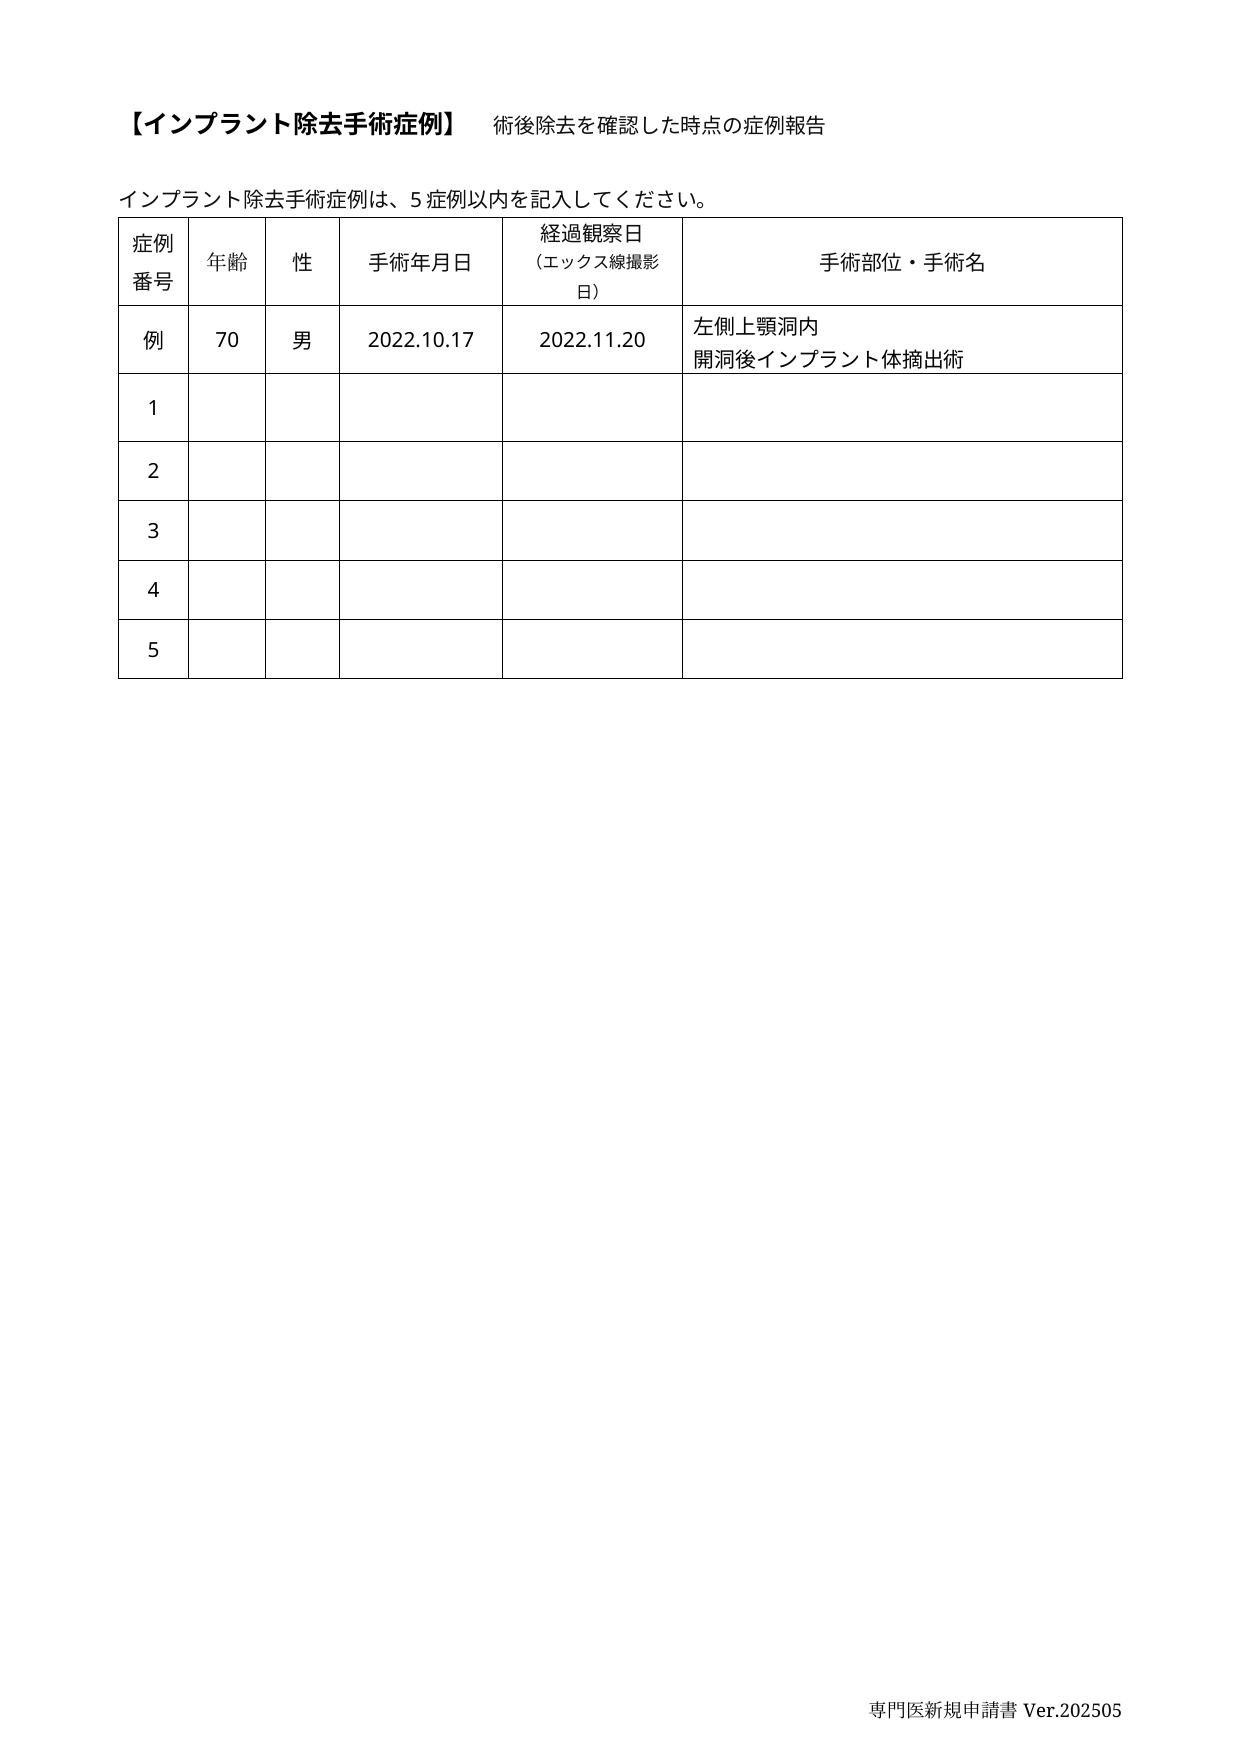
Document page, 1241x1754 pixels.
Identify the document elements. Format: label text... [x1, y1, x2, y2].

table_cell 70 [189, 306, 265, 373]
table_cell 5 [119, 620, 188, 678]
table_cell [503, 620, 682, 678]
table_cell [266, 374, 339, 441]
table_cell 例 [119, 306, 188, 373]
table_cell [340, 374, 502, 441]
table_cell [683, 442, 1122, 500]
table_cell 3 [119, 501, 188, 559]
table_cell 2022.11.20 [503, 306, 682, 373]
table_cell [189, 501, 265, 559]
table_cell [340, 442, 502, 500]
table_cell [266, 620, 339, 678]
table_cell 2022.10.17 [340, 306, 502, 373]
table_cell [266, 561, 339, 619]
table_cell [683, 501, 1122, 559]
table_cell [340, 561, 502, 619]
table_cell [340, 620, 502, 678]
table_cell [683, 374, 1122, 441]
table_cell 4 [119, 561, 188, 619]
table_cell [189, 561, 265, 619]
table_cell [503, 442, 682, 500]
table_header 手術部位・手術名 [683, 218, 1122, 305]
table_cell 男 [266, 306, 339, 373]
table_cell [503, 374, 682, 441]
table_cell [266, 442, 339, 500]
table_cell 1 [119, 374, 188, 441]
table_header 手術年月日 [340, 218, 502, 305]
text インプラント除去手術症例は、5症例以内を記入してください。 [118, 179, 1122, 217]
table_cell [683, 561, 1122, 619]
table_header 経過観察日 （エックス線撮影日） [503, 218, 682, 305]
table_header 症例番号 [119, 218, 188, 305]
table_cell 2 [119, 442, 188, 500]
table_cell [503, 501, 682, 559]
table_cell [503, 561, 682, 619]
table_cell [340, 501, 502, 559]
text 【インプラント除去手術症例】 術後除去を確認した時点の症例報告 [118, 104, 1122, 142]
table_cell [683, 620, 1122, 678]
table_cell [266, 501, 339, 559]
table_header 年齢 [189, 218, 265, 305]
table_cell 左側上顎洞内 開洞後インプラント体摘出術 [683, 306, 1122, 373]
table_cell [189, 620, 265, 678]
table_cell [189, 374, 265, 441]
table_cell [189, 442, 265, 500]
table_header 性 [266, 218, 339, 305]
